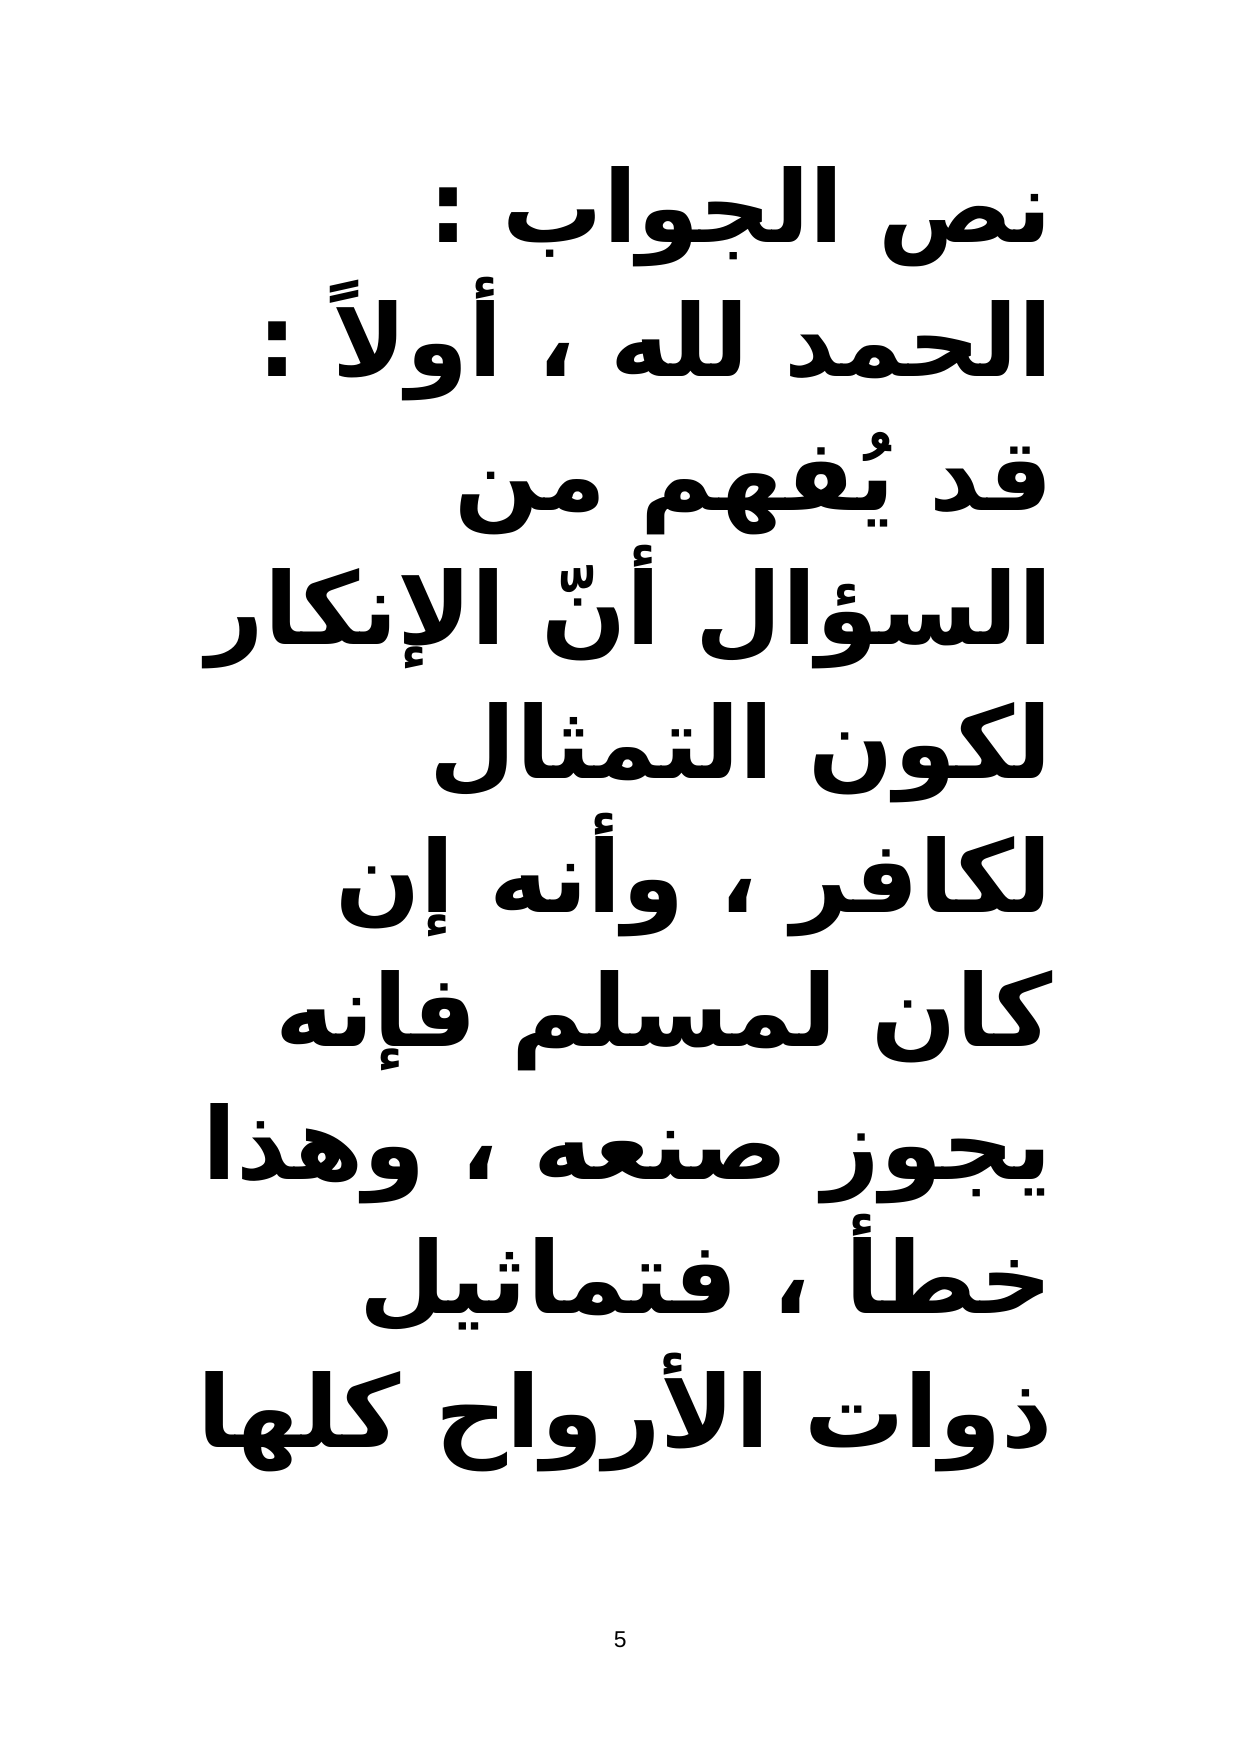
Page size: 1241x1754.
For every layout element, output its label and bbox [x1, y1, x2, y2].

text [187, 150, 1053, 1471]
